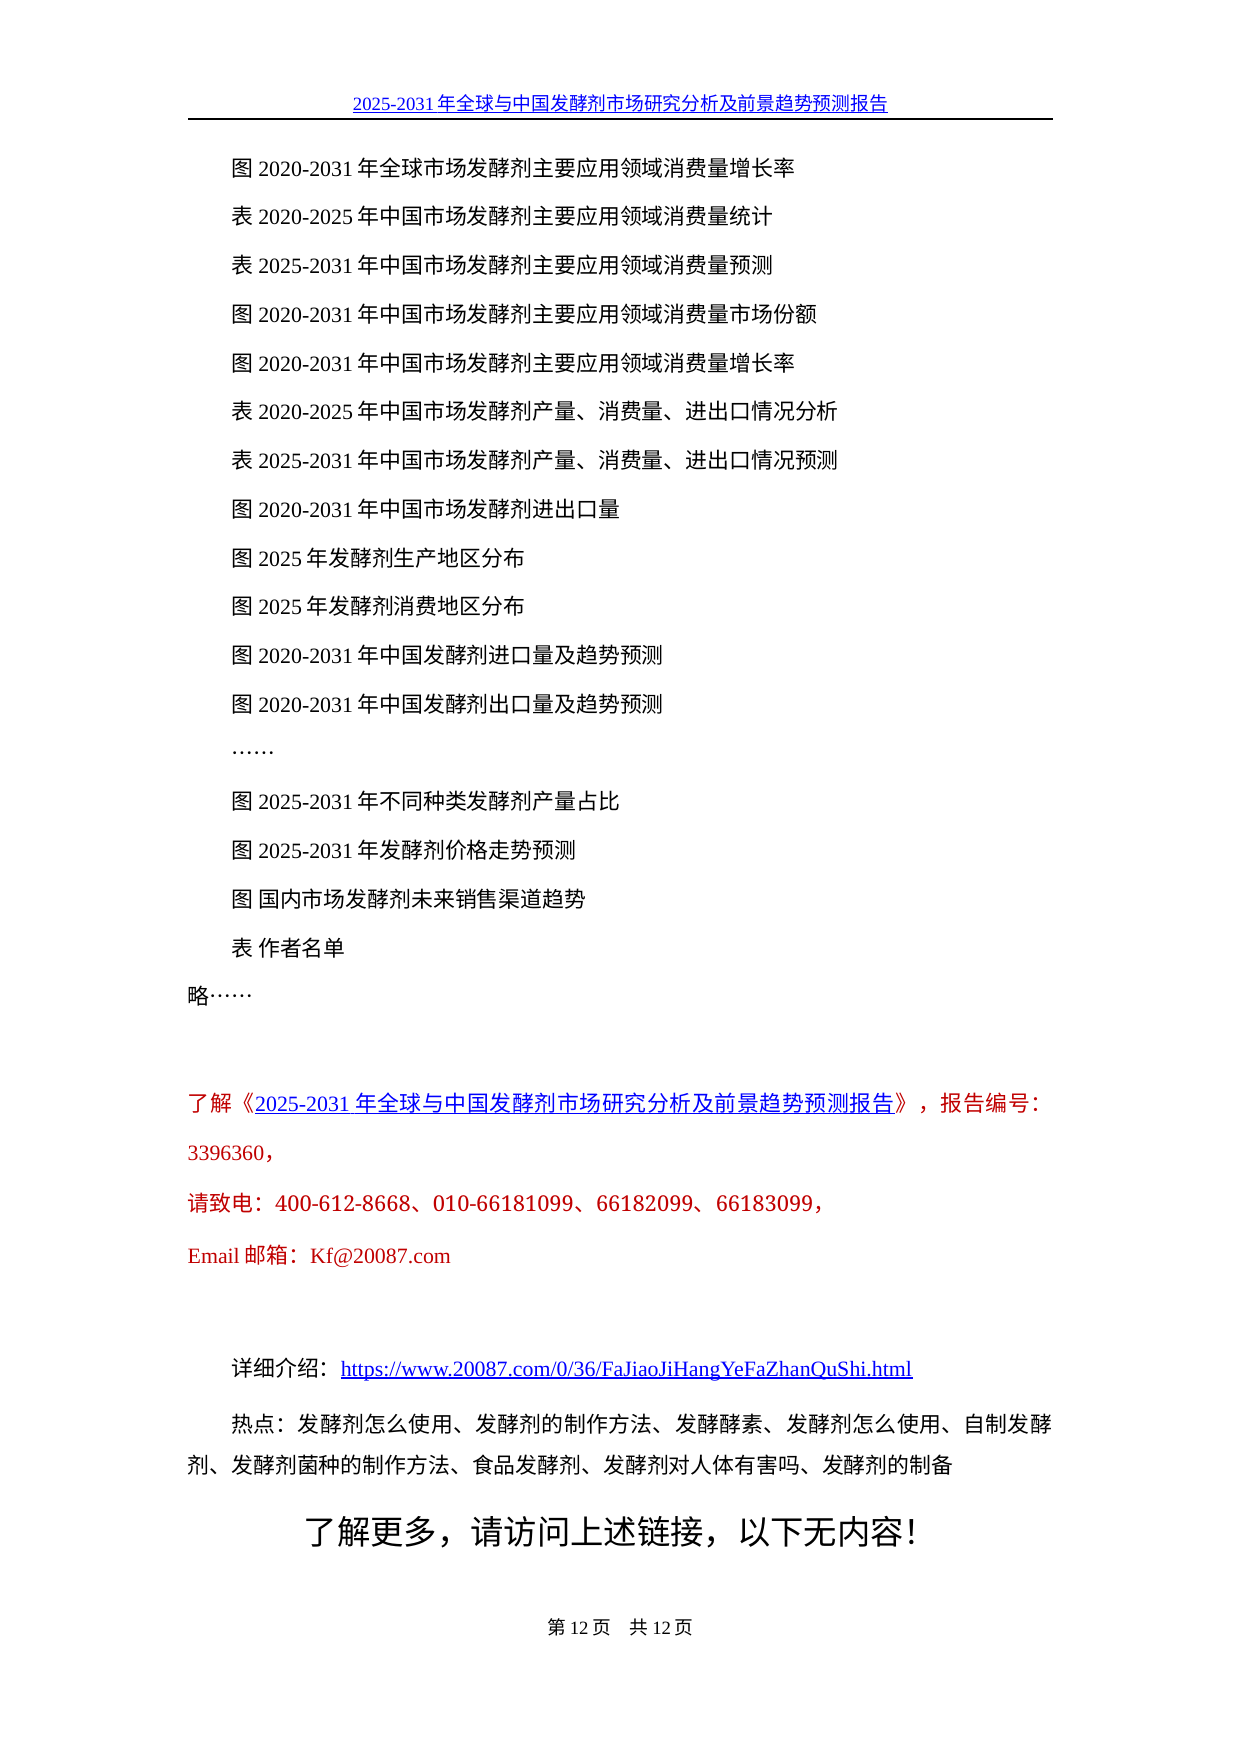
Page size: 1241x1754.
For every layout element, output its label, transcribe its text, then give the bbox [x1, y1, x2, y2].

text 热点：发酵剂怎么使用、发酵剂的制作方法、发酵酵素、发酵剂怎么使用、自制发酵剂、发酵剂菌种的制作方法、食品发酵剂、发酵剂对人体有害吗、发酵剂的制备 [187, 1407, 1053, 1480]
text 请致电：400-612-8668、010-66181099、66182099、66183099， [187, 1186, 1053, 1218]
text 详细介绍：https://www.20087.com/0/36/FaJiaoJiHangYeFaZhanQuShi.html [187, 1350, 1053, 1383]
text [187, 150, 1053, 1011]
text 了解《2025-2031年全球与中国发酵剂市场研究分析及前景趋势预测报告》，报告编号：3396360， [187, 1085, 1053, 1167]
text Email邮箱：Kf@20087.com [187, 1237, 1053, 1270]
title 了解更多，请访问上述链接，以下无内容！ [187, 1497, 1053, 1562]
